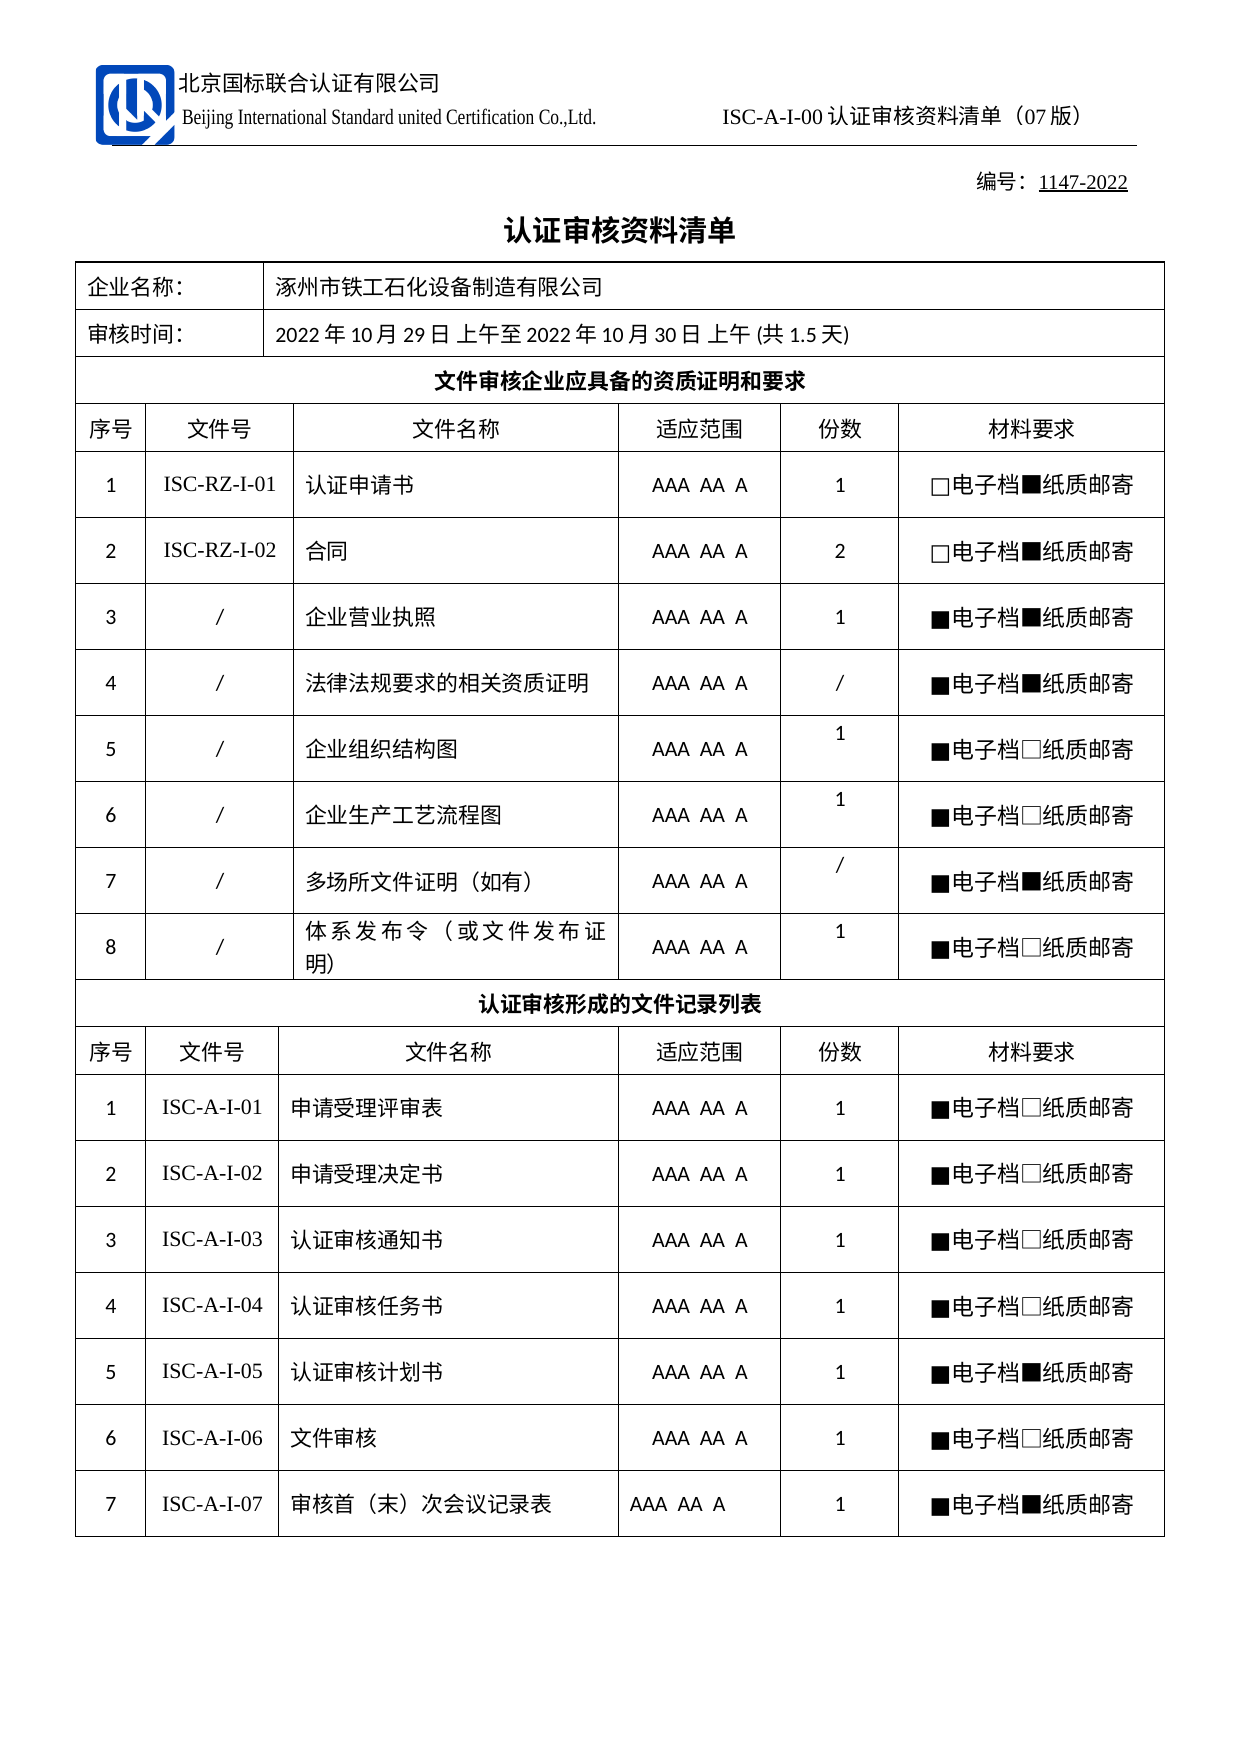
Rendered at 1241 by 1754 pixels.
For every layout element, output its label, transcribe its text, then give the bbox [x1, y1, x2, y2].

table_cell 2 [76, 1141, 145, 1206]
table_cell 8 [76, 914, 145, 979]
table_cell 体系发布令（或文件发布证明） [294, 914, 618, 979]
table_cell 6 [76, 1405, 145, 1470]
table_cell 企业营业执照 [294, 584, 618, 649]
table_cell 认证审核计划书 [279, 1339, 618, 1404]
table_cell / [146, 650, 293, 715]
table_cell / [146, 914, 293, 979]
table_cell 认证审核任务书 [279, 1273, 618, 1338]
text 编号：1147-2022 [112, 164, 1128, 196]
table_cell 1 [76, 1075, 145, 1139]
table_cell AAA AA A [619, 1405, 780, 1470]
table_cell 份数 [781, 1027, 898, 1073]
table_cell 3 [76, 1207, 145, 1272]
table_cell 申请受理决定书 [279, 1141, 618, 1206]
table_cell □电子档■纸质邮寄 [899, 518, 1164, 583]
table_cell AAA AA A [619, 518, 780, 583]
table_header 涿州市铁工石化设备制造有限公司 [264, 263, 1164, 309]
table_cell 4 [76, 650, 145, 715]
table_cell AAA AA A [619, 1471, 780, 1536]
table_cell ■电子档■纸质邮寄 [899, 584, 1164, 649]
table_cell 1 [781, 782, 898, 847]
table_cell ■电子档■纸质邮寄 [899, 1339, 1164, 1404]
table_cell ■电子档■纸质邮寄 [899, 1471, 1164, 1536]
table_cell 2 [781, 518, 898, 583]
table_cell ISC-A-I-07 [146, 1471, 278, 1536]
table_cell 多场所文件证明（如有） [294, 848, 618, 913]
table_header 企业名称： [76, 263, 263, 309]
table_cell / [781, 848, 898, 913]
table_cell 文件号 [146, 404, 293, 451]
table_cell ■电子档□纸质邮寄 [899, 914, 1164, 979]
table_cell ISC-A-I-05 [146, 1339, 278, 1404]
table_cell ■电子档□纸质邮寄 [899, 1405, 1164, 1470]
table_cell 认证审核形成的文件记录列表 [76, 980, 1164, 1026]
table_cell ■电子档□纸质邮寄 [899, 1273, 1164, 1338]
table_cell 7 [76, 1471, 145, 1536]
table_cell ■电子档□纸质邮寄 [899, 1075, 1164, 1139]
table_cell 2022年10月29日 上午至2022年10月30日 上午 (共1.5天) [264, 310, 1164, 356]
table_cell 申请受理评审表 [279, 1075, 618, 1139]
table_cell 适应范围 [619, 404, 780, 451]
table_cell 认证申请书 [294, 452, 618, 517]
table_cell AAA AA A [619, 848, 780, 913]
table_cell 1 [781, 584, 898, 649]
table_cell 序号 [76, 404, 145, 451]
table_cell ISC-RZ-I-02 [146, 518, 293, 583]
table_cell 文件名称 [294, 404, 618, 451]
table_cell AAA AA A [619, 584, 780, 649]
table_cell 1 [781, 1141, 898, 1206]
table_cell 文件审核 [279, 1405, 618, 1470]
table_cell 法律法规要求的相关资质证明 [294, 650, 618, 715]
table_cell 企业生产工艺流程图 [294, 782, 618, 847]
table_cell AAA AA A [619, 1207, 780, 1272]
table_cell ■电子档□纸质邮寄 [899, 716, 1164, 781]
table_cell AAA AA A [619, 1273, 780, 1338]
table_cell / [146, 782, 293, 847]
table_cell 适应范围 [619, 1027, 780, 1073]
table_cell 1 [781, 716, 898, 781]
table_cell 5 [76, 1339, 145, 1404]
table_cell 审核首（末）次会议记录表 [279, 1471, 618, 1536]
table_cell 文件名称 [279, 1027, 618, 1073]
table_cell 份数 [781, 404, 898, 451]
table_cell ISC-A-I-04 [146, 1273, 278, 1338]
table_cell ISC-RZ-I-01 [146, 452, 293, 517]
table_cell 1 [781, 452, 898, 517]
table_cell 7 [76, 848, 145, 913]
table_cell 1 [781, 1405, 898, 1470]
table_cell 审核时间： [76, 310, 263, 356]
table_cell □电子档■纸质邮寄 [899, 452, 1164, 517]
table_cell AAA AA A [619, 1075, 780, 1139]
table_cell ■电子档□纸质邮寄 [899, 782, 1164, 847]
table_cell ISC-A-I-02 [146, 1141, 278, 1206]
table_cell 材料要求 [899, 1027, 1164, 1073]
table_cell ISC-A-I-01 [146, 1075, 278, 1139]
table_cell / [146, 584, 293, 649]
table_cell 文件号 [146, 1027, 278, 1073]
table_cell 文件审核企业应具备的资质证明和要求 [76, 357, 1164, 403]
table_cell ■电子档■纸质邮寄 [899, 848, 1164, 913]
table_cell 6 [76, 782, 145, 847]
table_cell 4 [76, 1273, 145, 1338]
table_cell 1 [781, 914, 898, 979]
table_cell 1 [781, 1273, 898, 1338]
table_cell AAA AA A [619, 650, 780, 715]
table_cell AAA AA A [619, 1339, 780, 1404]
table_cell 1 [781, 1471, 898, 1536]
table_cell 1 [781, 1207, 898, 1272]
table_cell 1 [781, 1339, 898, 1404]
table_cell 序号 [76, 1027, 145, 1073]
picture [95, 65, 175, 145]
table_cell / [781, 650, 898, 715]
table_cell ISC-A-I-03 [146, 1207, 278, 1272]
table_cell AAA AA A [619, 782, 780, 847]
table_cell 1 [781, 1075, 898, 1139]
table_cell AAA AA A [619, 1141, 780, 1206]
table_cell 合同 [294, 518, 618, 583]
table_cell 企业组织结构图 [294, 716, 618, 781]
table_cell 2 [76, 518, 145, 583]
table_cell / [146, 848, 293, 913]
table_cell 3 [76, 584, 145, 649]
table_cell ■电子档□纸质邮寄 [899, 1207, 1164, 1272]
table_cell / [146, 716, 293, 781]
table_cell AAA AA A [619, 914, 780, 979]
table_cell 5 [76, 716, 145, 781]
table_cell 认证审核通知书 [279, 1207, 618, 1272]
table_cell 1 [76, 452, 145, 517]
table_cell AAA AA A [619, 452, 780, 517]
table_cell ISC-A-I-06 [146, 1405, 278, 1470]
table_cell ■电子档□纸质邮寄 [899, 1141, 1164, 1206]
table_cell ■电子档■纸质邮寄 [899, 650, 1164, 715]
table_cell AAA AA A [619, 716, 780, 781]
text 认证审核资料清单 [112, 196, 1128, 261]
table_cell 材料要求 [899, 404, 1164, 451]
